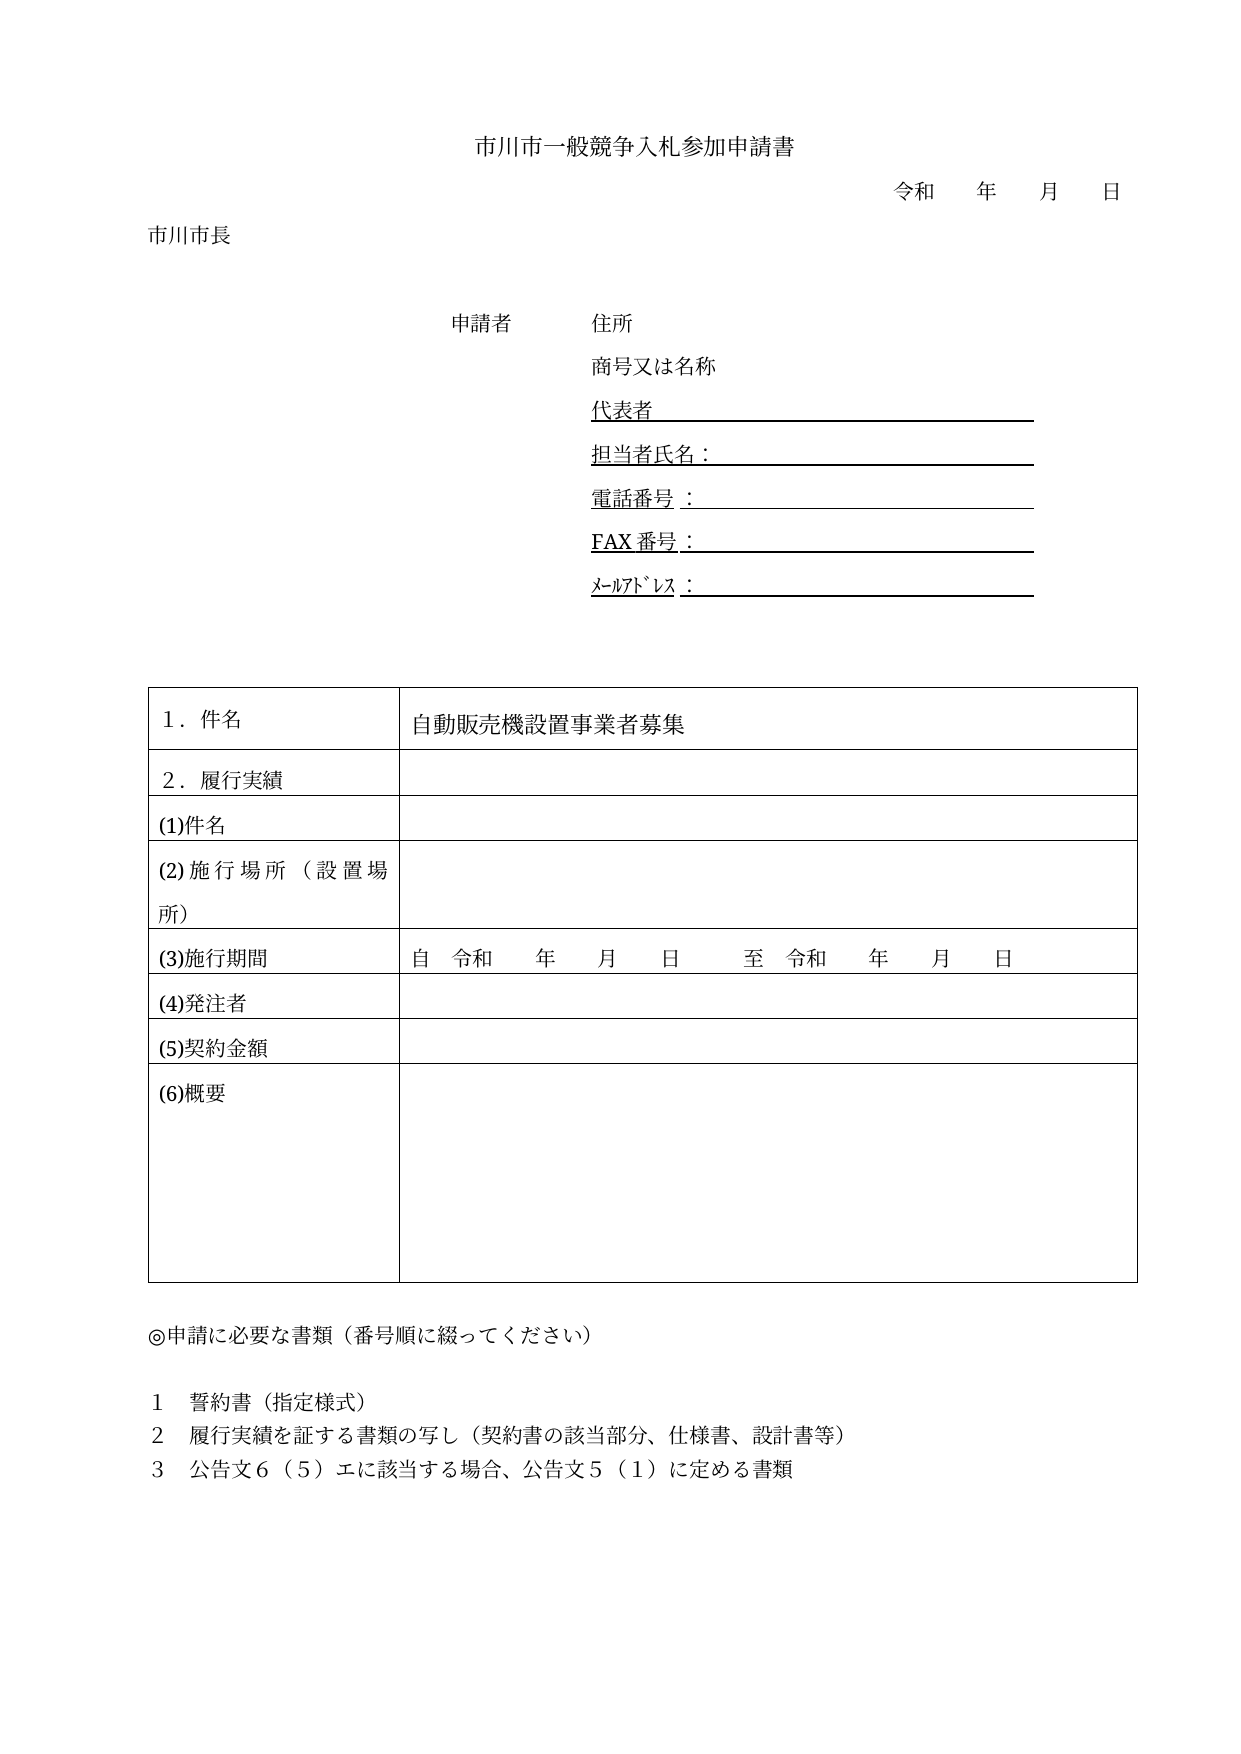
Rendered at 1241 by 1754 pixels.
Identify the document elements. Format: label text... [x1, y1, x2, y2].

table_cell (4)発注者 [149, 974, 399, 1018]
table_cell [400, 1064, 1137, 1282]
table_cell (2)施行場所（設置場所） [149, 841, 399, 928]
table_header 自動販売機設置事業者募集 [400, 688, 1137, 749]
text 担当者氏名： [502, 424, 1122, 468]
table_cell [400, 974, 1137, 1018]
table_cell ２．履行実績 [149, 750, 399, 795]
table_cell [400, 750, 1137, 795]
text １ 誓約書（指定様式） [148, 1383, 1122, 1417]
text 代表者 [502, 381, 1122, 424]
table_cell [400, 1019, 1137, 1062]
table_cell 自 令和 年 月 日 至 令和 年 月 日 [400, 929, 1137, 973]
table_cell [400, 796, 1137, 839]
text ２ 履行実績を証する書類の写し（契約書の該当部分、仕様書、設計書等） [148, 1417, 1122, 1450]
text ﾒｰﾙｱﾄﾞﾚｽ ： [502, 556, 1122, 599]
text 市川市長 [148, 206, 1122, 249]
text ３ 公告文６（５）エに該当する場合、公告文５（１）に定める書類 [148, 1450, 1122, 1483]
table_cell (1)件名 [149, 796, 399, 839]
text FAX番号 ： [502, 512, 1122, 556]
text ◎申請に必要な書類（番号順に綴ってください） [148, 1317, 1122, 1350]
text 市川市一般競争入札参加申請書 [148, 118, 1122, 162]
table_cell (5)契約金額 [149, 1019, 399, 1062]
table_cell [400, 841, 1137, 928]
table_header １．件名 [149, 688, 399, 749]
text 申請者 住所 [450, 293, 1122, 337]
text 令和 年 月 日 [148, 162, 1122, 206]
table_cell (3)施行期間 [149, 929, 399, 973]
table_cell (6)概要 [149, 1064, 399, 1282]
text 商号又は名称 [502, 337, 1122, 381]
text 電話番号 ： [502, 468, 1122, 512]
